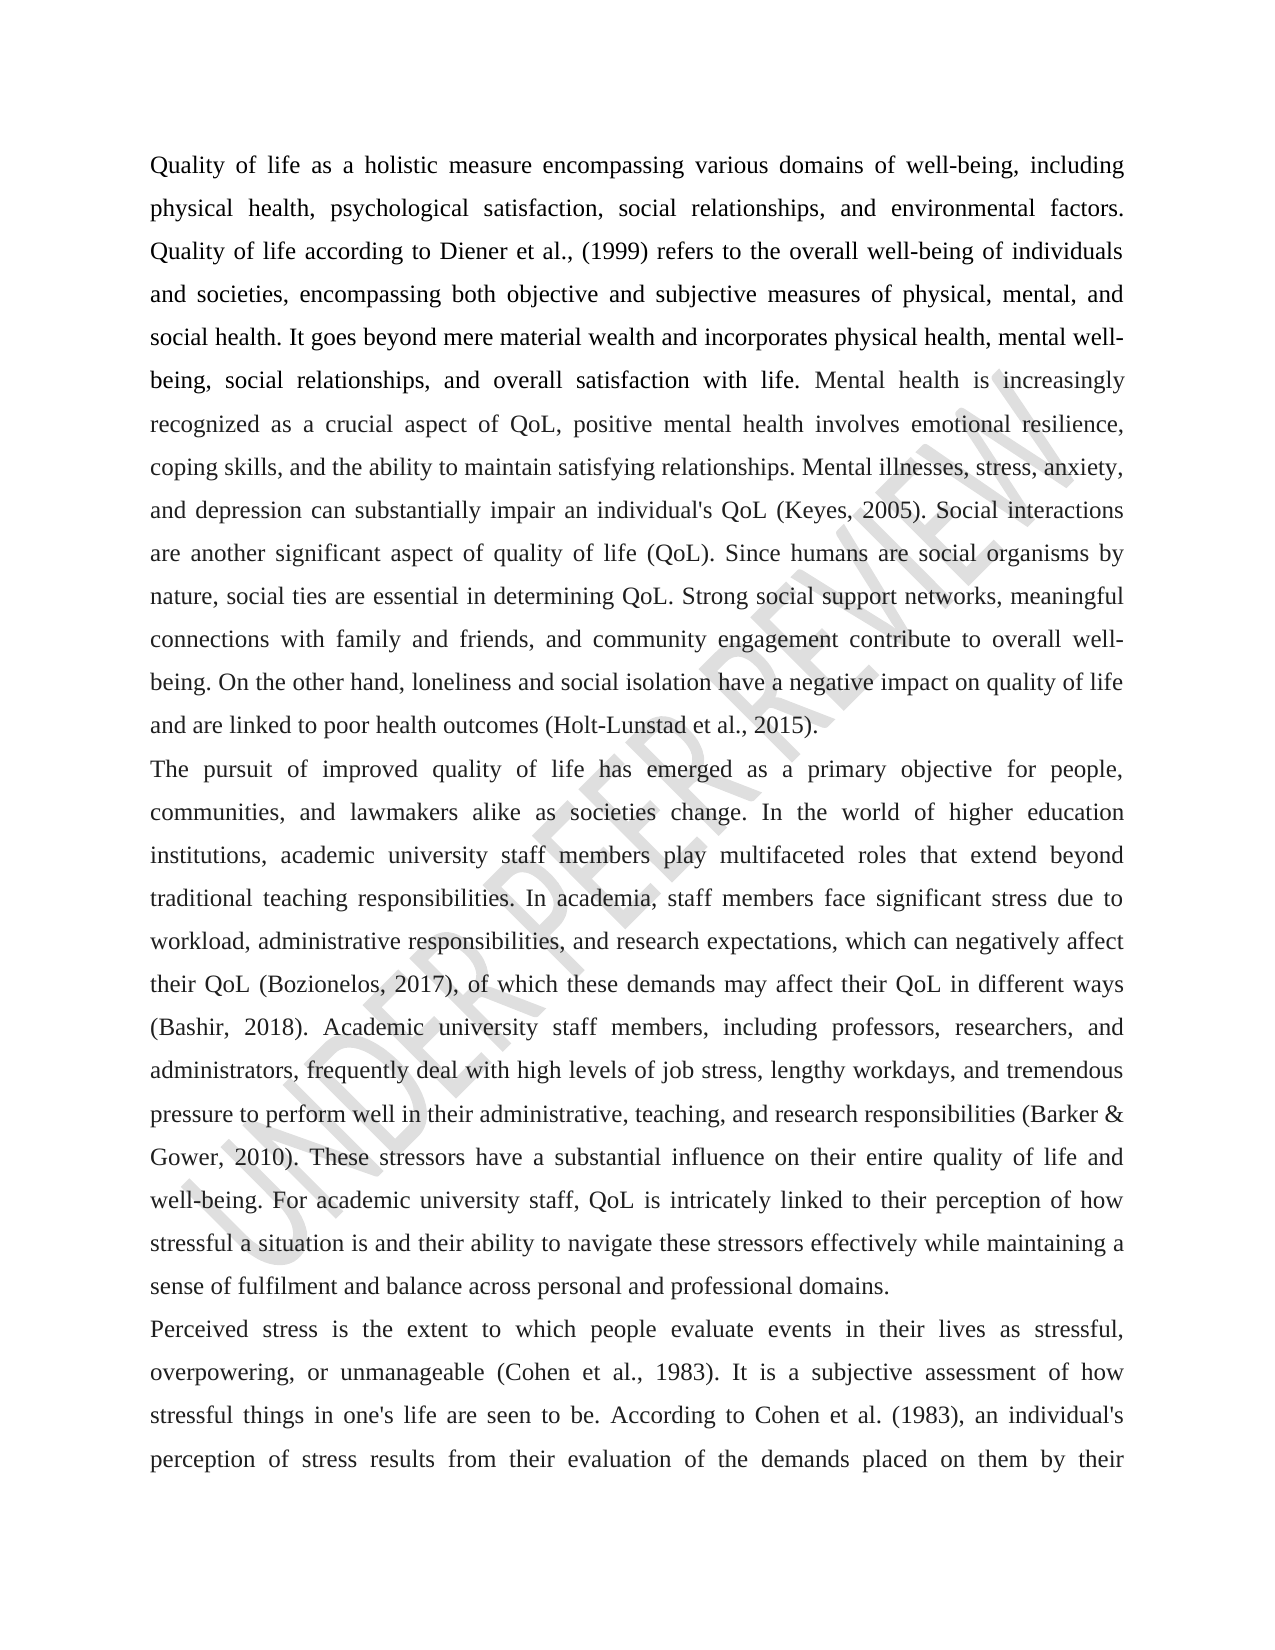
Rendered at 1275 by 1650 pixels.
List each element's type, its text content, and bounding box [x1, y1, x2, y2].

text The pursuit of improved quality of life has emerged as a primary objective for people, communities, and lawmakers alike as societies change. In the world of higher education institutions, academic university staff members play multifaceted roles that extend beyond traditional teaching responsibilities. In academia, staff members face significant stress due to workload, administrative responsibilities, and research expectations, which can negatively affect their QoL (Bozionelos, 2017), of which these demands may affect their QoL in different ways (Bashir, 2018). Academic university staff members, including professors, researchers, and administrators, frequently deal with high levels of job stress, lengthy workdays, and tremendous pressure to perform well in their administrative, teaching, and research responsibilities (Barker & Gower, 2010). These stressors have a substantial influence on their entire quality of life and well-being. For academic university staff, QoL is intricately linked to their perception of how stressful a situation is and their ability to navigate these stressors effectively while maintaining a sense of fulfilment and balance across personal and professional domains. [150, 754, 1125, 1300]
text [150, 150, 1125, 739]
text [150, 1314, 1125, 1472]
